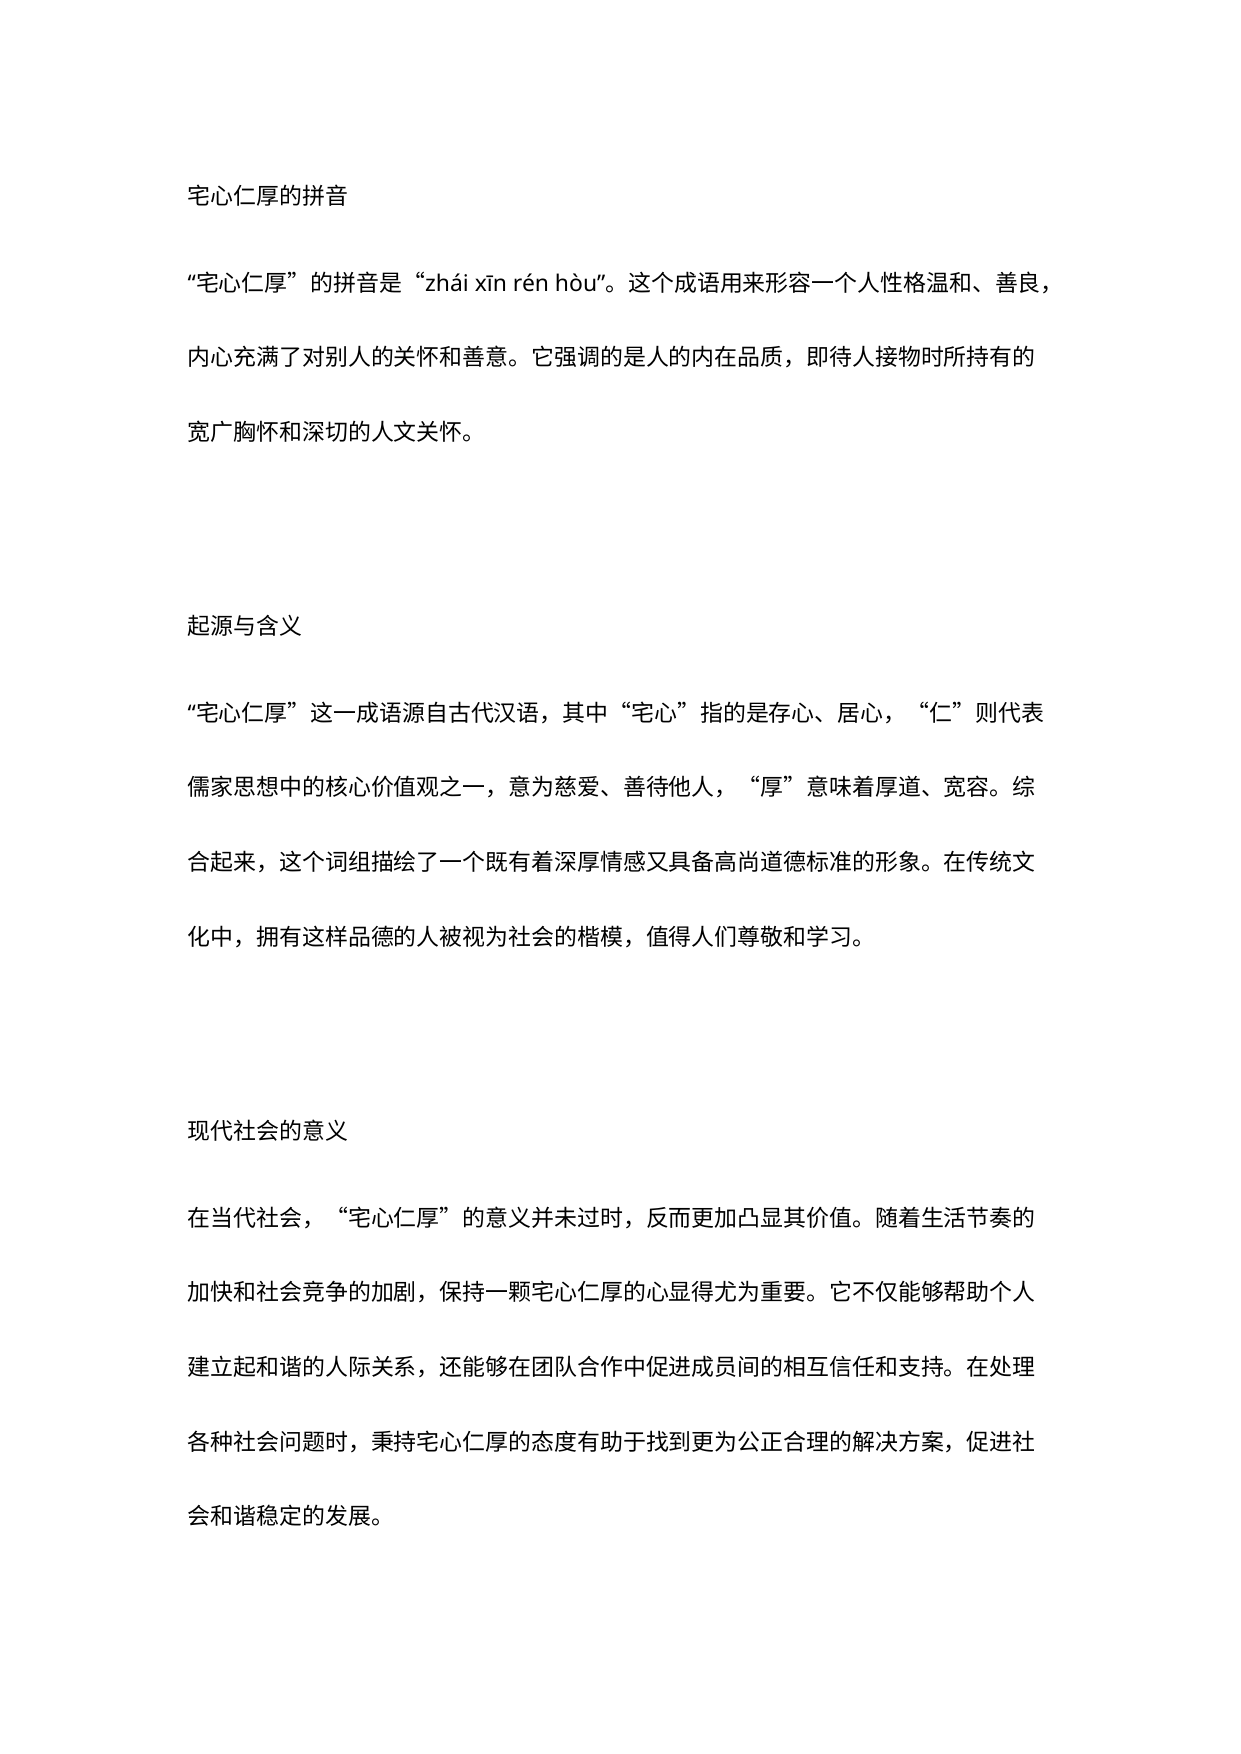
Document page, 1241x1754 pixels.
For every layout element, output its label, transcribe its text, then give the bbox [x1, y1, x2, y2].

text “宅心仁厚”的拼音是“zhái xīn rén hòu”。这个成语用来形容一个人性格温和、善良，内心充满了对别人的关怀和善意。它强调的是人的内在品质，即待人接物时所持有的宽广胸怀和深切的人文关怀。 [187, 248, 1053, 463]
text 宅心仁厚的拼音 [187, 162, 1053, 227]
text “宅心仁厚”这一成语源自古代汉语，其中“宅心”指的是存心、居心，“仁”则代表儒家思想中的核心价值观之一，意为慈爱、善待他人，“厚”意味着厚道、宽容。综合起来，这个词组描绘了一个既有着深厚情感又具备高尚道德标准的形象。在传统文化中，拥有这样品德的人被视为社会的楷模，值得人们尊敬和学习。 [187, 679, 1053, 968]
text 现代社会的意义 [187, 1097, 1053, 1162]
text 在当代社会，“宅心仁厚”的意义并未过时，反而更加凸显其价值。随着生活节奏的加快和社会竞争的加剧，保持一颗宅心仁厚的心显得尤为重要。它不仅能够帮助个人建立起和谐的人际关系，还能够在团队合作中促进成员间的相互信任和支持。在处理各种社会问题时，秉持宅心仁厚的态度有助于找到更为公正合理的解决方案，促进社会和谐稳定的发展。 [187, 1184, 1053, 1547]
text 起源与含义 [187, 592, 1053, 657]
